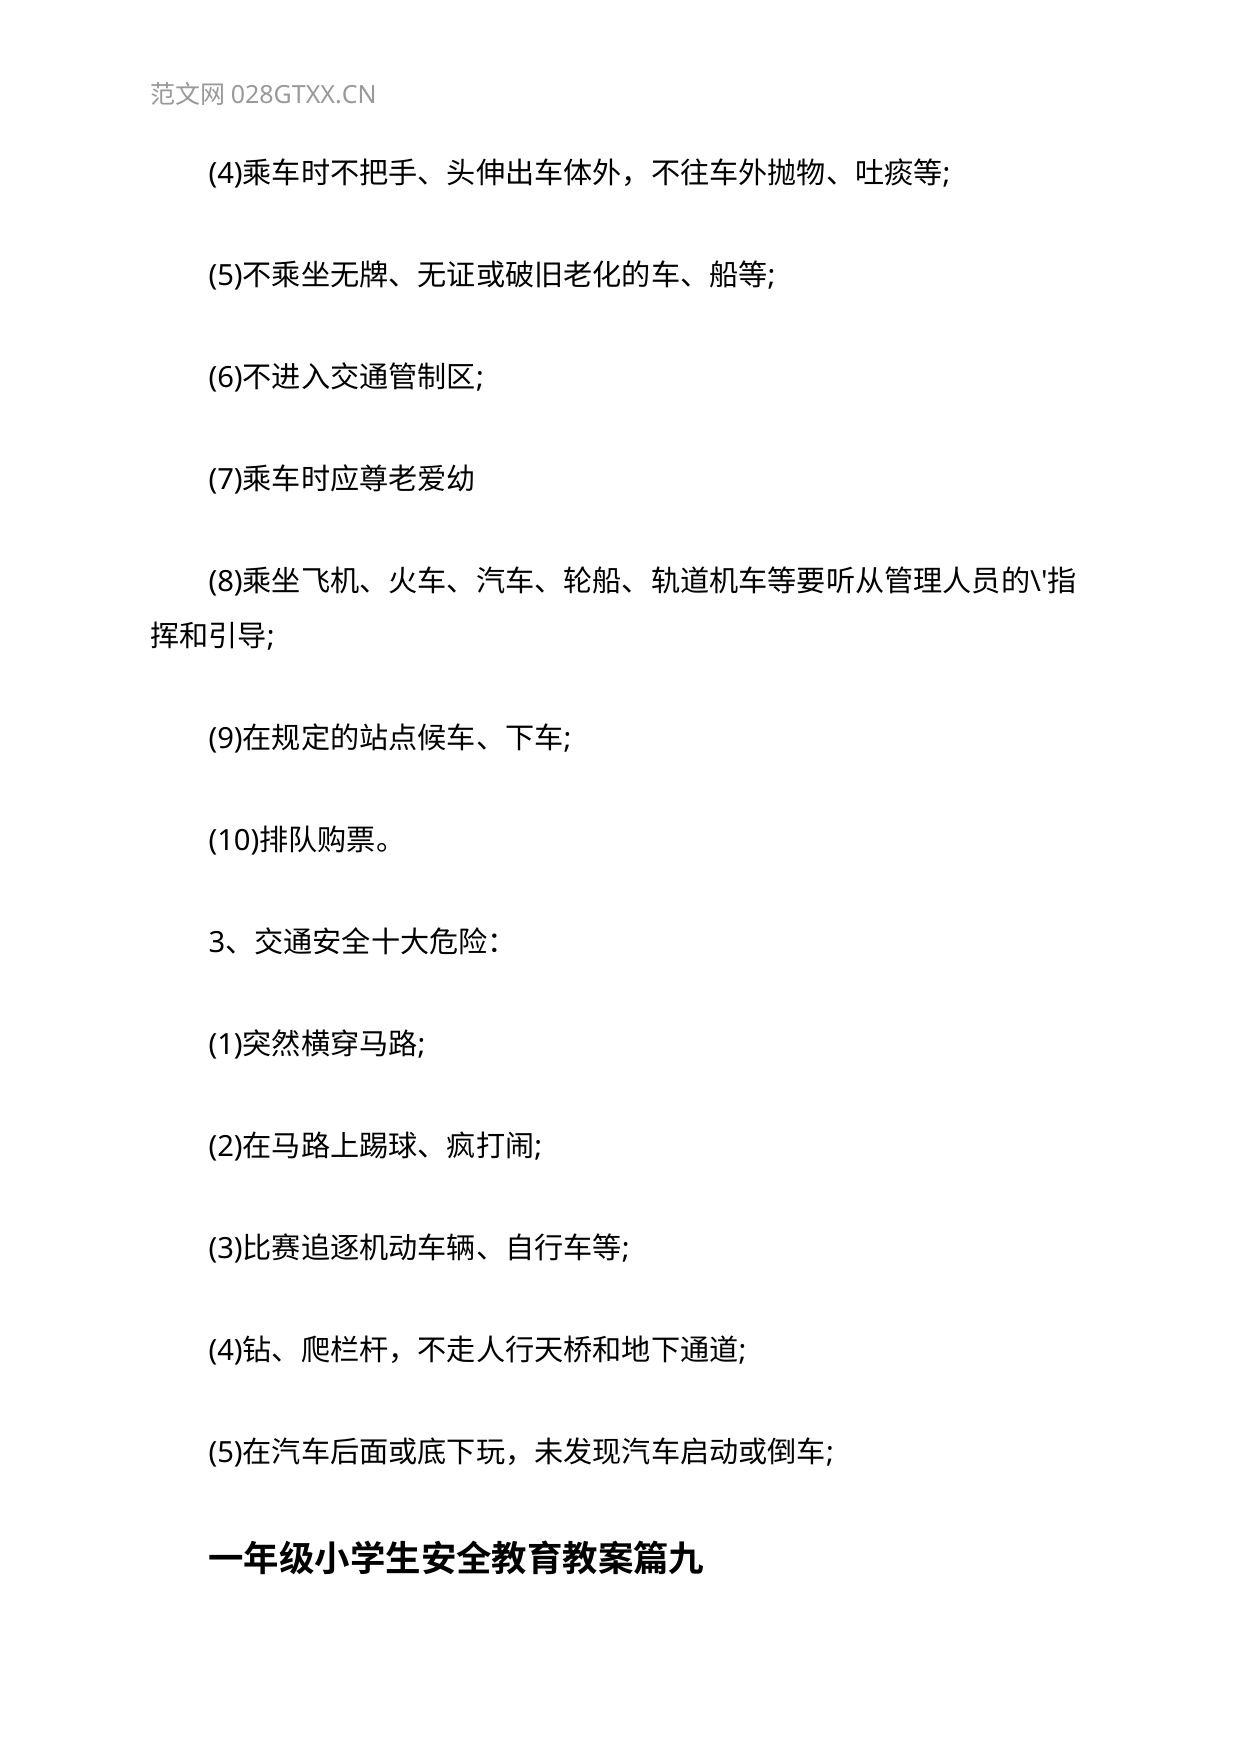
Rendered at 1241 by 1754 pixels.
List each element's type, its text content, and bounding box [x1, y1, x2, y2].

text (3)比赛追逐机动车辆、自行车等; [150, 1225, 1090, 1267]
text (5)不乘坐无牌、无证或破旧老化的车、船等; [150, 252, 1090, 294]
text (5)在汽车后面或底下玩，未发现汽车启动或倒车; [150, 1429, 1090, 1471]
text (4)钻、爬栏杆，不走人行天桥和地下通道; [150, 1327, 1090, 1369]
text (10)排队购票。 [150, 817, 1090, 859]
text 一年级小学生安全教育教案篇九 [150, 1531, 1090, 1582]
text 3、交通安全十大危险： [150, 919, 1090, 961]
text (9)在规定的站点候车、下车; [150, 715, 1090, 757]
text (4)乘车时不把手、头伸出车体外，不往车外抛物、吐痰等; [150, 150, 1090, 192]
text (1)突然横穿马路; [150, 1021, 1090, 1063]
text (6)不进入交通管制区; [150, 354, 1090, 396]
text (2)在马路上踢球、疯打闹; [150, 1123, 1090, 1165]
text (8)乘坐飞机、火车、汽车、轮船、轨道机车等要听从管理人员的\'指挥和引导; [150, 558, 1090, 655]
text (7)乘车时应尊老爱幼 [150, 456, 1090, 498]
